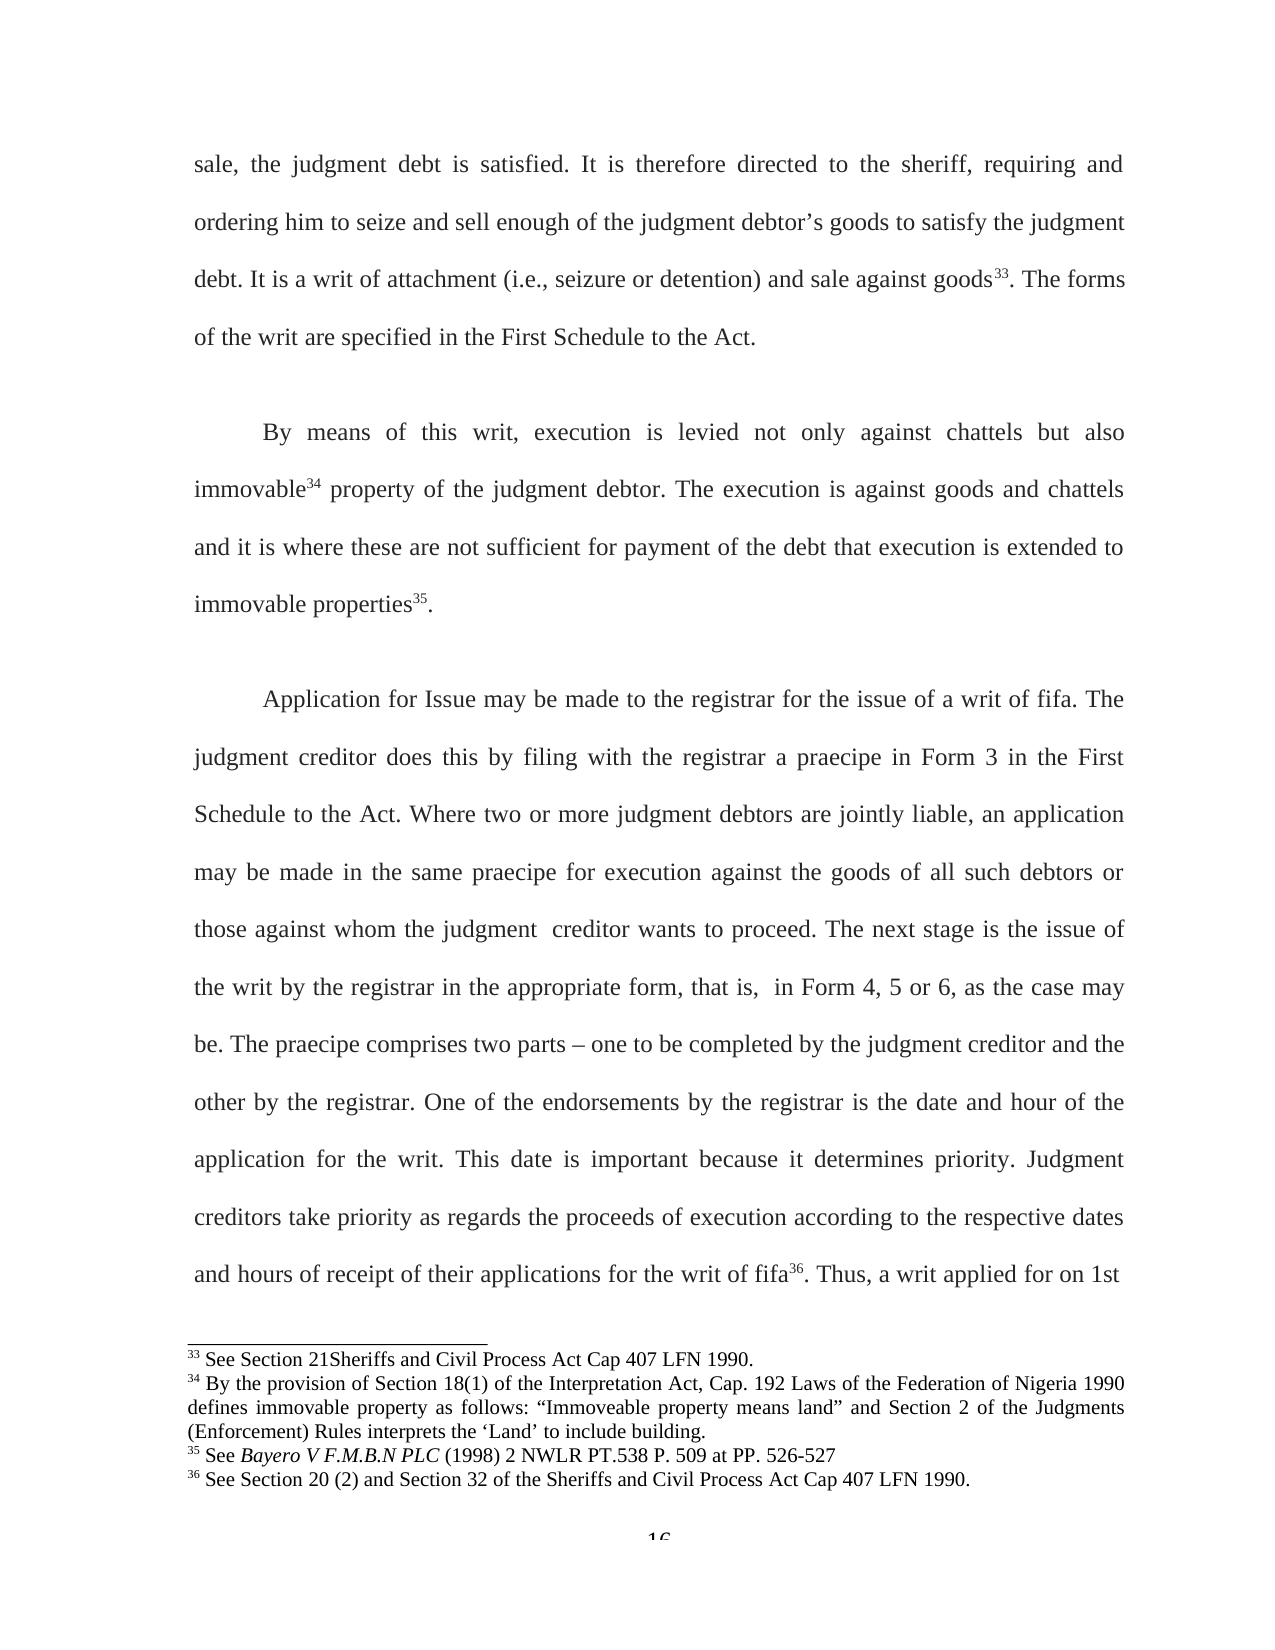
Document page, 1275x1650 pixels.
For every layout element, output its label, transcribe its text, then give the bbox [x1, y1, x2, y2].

text sale, the judgment debt is satisfied. It is therefore directed to the sheriff, requiring and ordering him to seize and sell enough of the judgment debtor’s goods to satisfy the judgment debt. It is a writ of attachment (i.e., seizure or detention) and sale against goods33. The forms of the writ are specified in the First Schedule to the Act. [194, 149, 1125, 351]
text 34 By the provision of Section 18(1) of the Interpretation Act, Cap. 192 Laws of the Federation of Nigeria 1990 defines immovable property as follows: “Immoveable property means land” and Section 2 of the Judgments (Enforcement) Rules interprets the ‘Land’ to include building. [187, 1371, 1126, 1443]
text By means of this writ, execution is levied not only against chattels but also immovable34 property of the judgment debtor. The execution is against goods and chattels and it is where these are not sufficient for payment of the debt that execution is extended to immovable properties35. [194, 417, 1125, 618]
text Application for Issue may be made to the registrar for the issue of a writ of fifa. The judgment creditor does this by filing with the registrar a praecipe in Form 3 in the First Schedule to the Act. Where two or more judgment debtors are jointly liable, an application may be made in the same praecipe for execution against the goods of all such debtors or those against whom the judgment creditor wants to proceed. The next stage is the issue of the writ by the registrar in the appropriate form, that is, in Form 4, 5 or 6, as the case may be. The praecipe comprises two parts – one to be completed by the judgment creditor and the other by the registrar. One of the endorsements by the registrar is the date and hour of the application for the writ. This date is important because it determines priority. Judgment creditors take priority as regards the proceeds of execution according to the respective dates and hours of receipt of their applications for the writ of fifa36. Thus, a writ applied for on 1st [194, 684, 1125, 1288]
text 35 See Bayero V F.M.B.N PLC (1998) 2 NWLR PT.538 P. 509 at PP. 526-527 [187, 1443, 1137, 1467]
text 33 See Section 21Sheriffs and Civil Process Act Cap 407 LFN 1990. [187, 1347, 1137, 1371]
text 36 See Section 20 (2) and Section 32 of the Sheriffs and Civil Process Act Cap 407 LFN 1990. [187, 1467, 1137, 1491]
